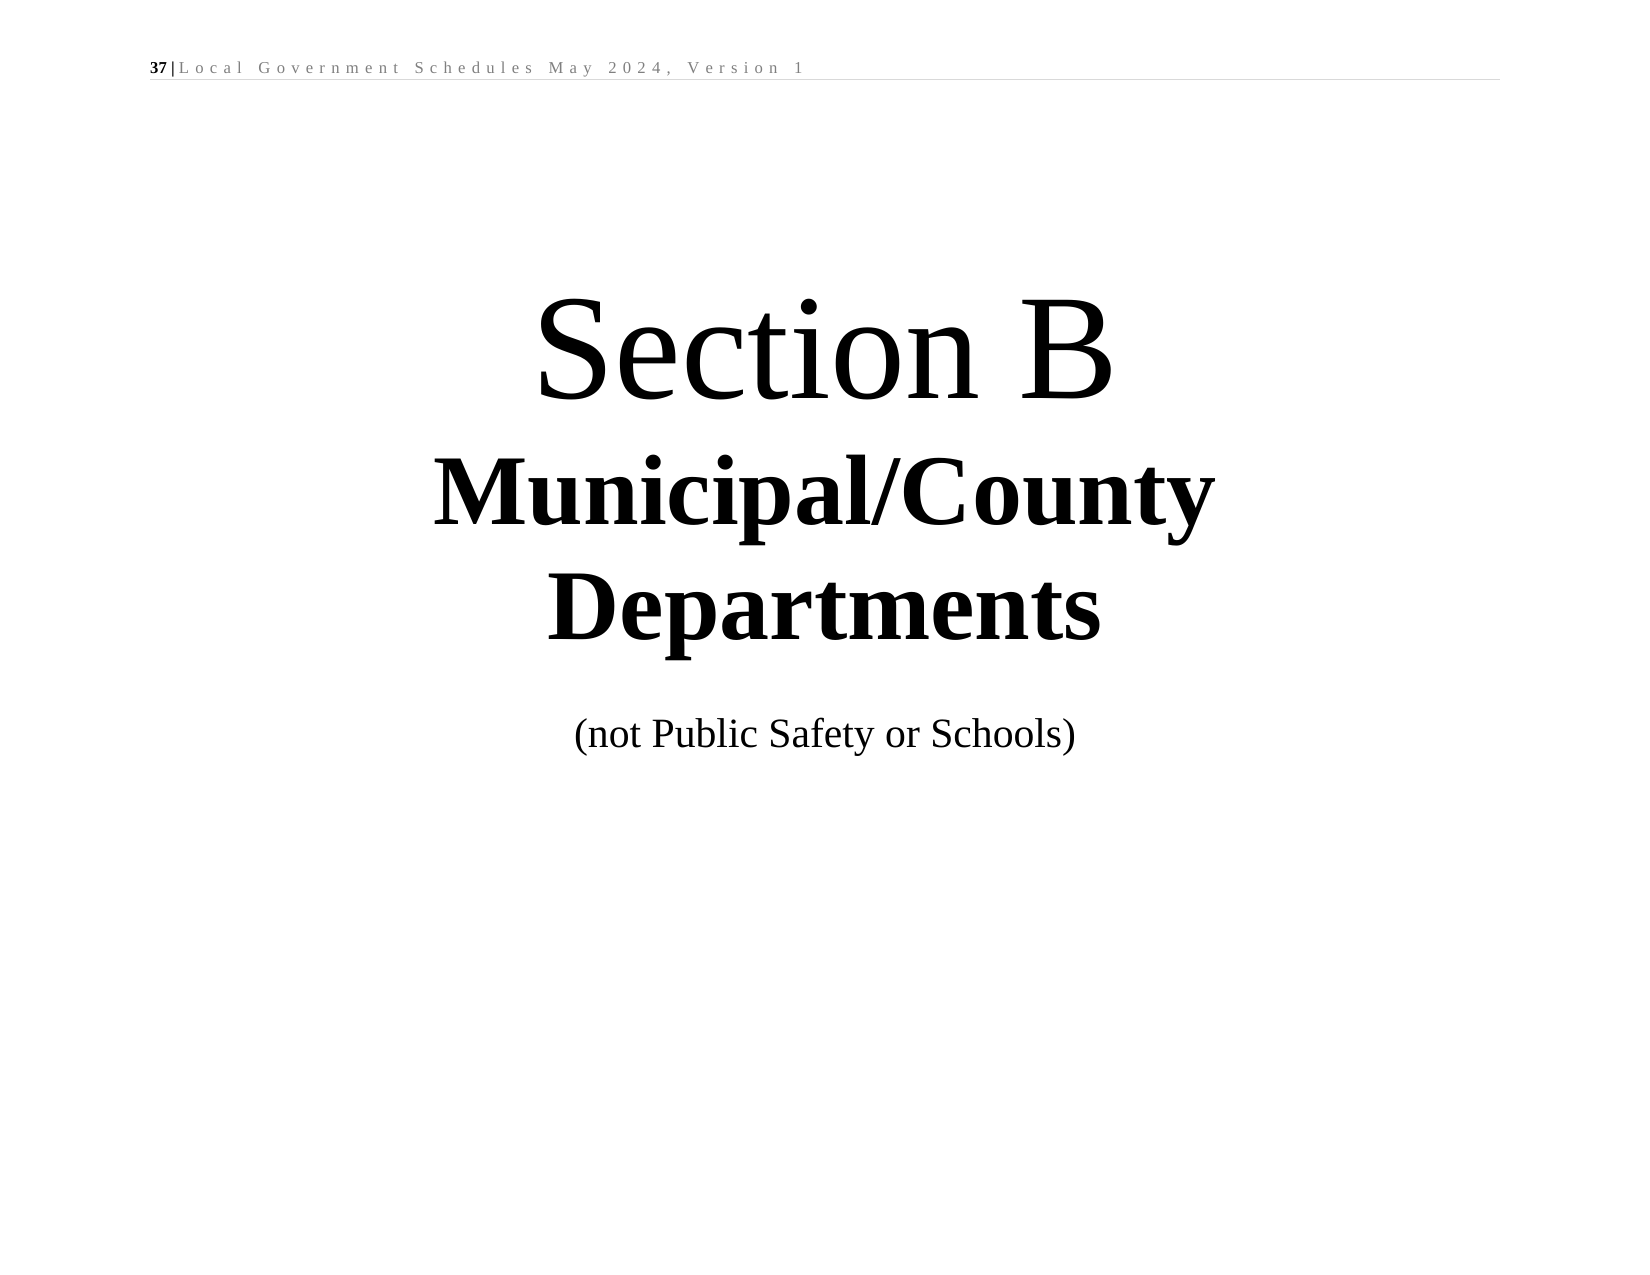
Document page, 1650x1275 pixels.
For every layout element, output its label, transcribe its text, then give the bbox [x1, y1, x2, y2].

text Section B [150, 258, 1500, 431]
text Municipal/County Departments [150, 431, 1500, 661]
text (not Public Safety or Schools) [150, 709, 1500, 757]
